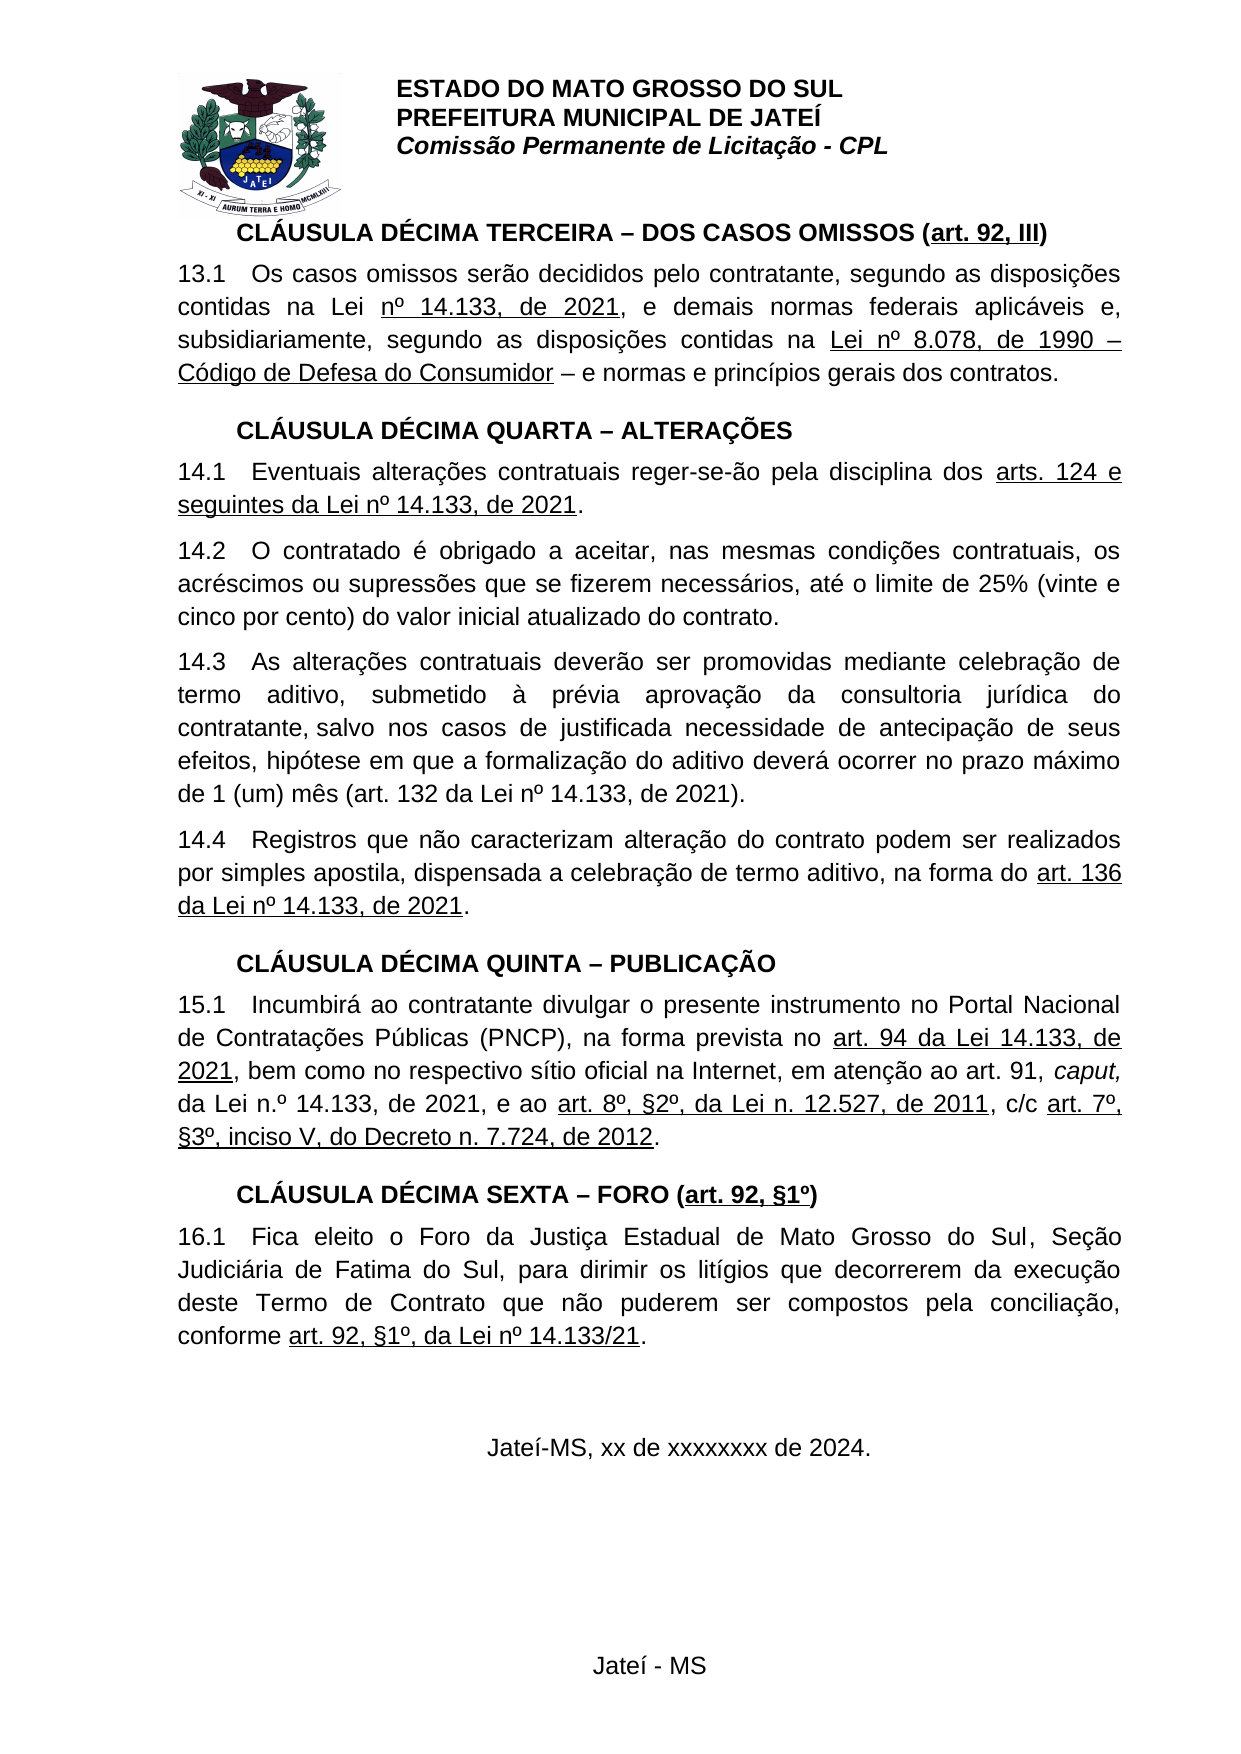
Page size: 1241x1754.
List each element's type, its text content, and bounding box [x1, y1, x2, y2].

list Eventuais alterações contratuais reger-se-ão pela disciplina dos arts. 124 e seguintes da Lei nº 14.133, de 2021. [177, 457, 1122, 519]
picture [177, 73, 342, 218]
list O contratado é obrigado a aceitar, nas mesmas condições contratuais, os acréscimos ou supressões que se fizerem necessários, até o limite de 25% (vinte e cinco por cento) do valor inicial atualizado do contrato. [177, 536, 1122, 631]
list As alterações contratuais deverão ser promovidas mediante celebração de termo aditivo, submetido à prévia aprovação da consultoria jurídica do contratante, salvo nos casos de justificada necessidade de antecipação de seus efeitos, hipótese em que a formalização do aditivo deverá ocorrer no prazo máximo de 1 (um) mês (art. 132 da Lei nº 14.133, de 2021). [177, 647, 1122, 808]
list CLÁUSULA DÉCIMA TERCEIRA – DOS CASOS OMISSOS (art. 92, III) [177, 218, 1122, 246]
list Incumbirá ao contratante divulgar o presente instrumento no Portal Nacional de Contratações Públicas (PNCP), na forma prevista no art. 94 da Lei 14.133, de 2021, bem como no respectivo sítio oficial na Internet, em atenção ao art. 91, caput, da Lei n.º 14.133, de 2021, e ao art. 8º, §2º, da Lei n. 12.527, de 2011, c/c art. 7º, §3º, inciso V, do Decreto n. 7.724, de 2012. [177, 990, 1122, 1151]
list CLÁUSULA DÉCIMA SEXTA – FORO (art. 92, §1º) [177, 1180, 1122, 1209]
list Os casos omissos serão decididos pelo contratante, segundo as disposições contidas na Lei nº 14.133, de 2021, e demais normas federais aplicáveis e, subsidiariamente, segundo as disposições contidas na Lei nº 8.078, de 1990 – Código de Defesa do Consumidor – e normas e princípios gerais dos contratos. [177, 259, 1122, 387]
text Jateí-MS, xx de xxxxxxxx de 2024. [177, 1433, 1122, 1462]
list Registros que não caracterizam alteração do contrato podem ser realizados por simples apostila, dispensada a celebração de termo aditivo, na forma do art. 136 da Lei nº 14.133, de 2021. [177, 825, 1122, 920]
list CLÁUSULA DÉCIMA QUARTA – ALTERAÇÕES [177, 416, 1122, 445]
list Fica eleito o Foro da Justiça Estadual de Mato Grosso do Sul, Seção Judiciária de Fatima do Sul, para dirimir os litígios que decorrerem da execução deste Termo de Contrato que não puderem ser compostos pela conciliação, conforme art. 92, §1º, da Lei nº 14.133/21. [177, 1222, 1122, 1349]
list CLÁUSULA DÉCIMA QUINTA – PUBLICAÇÃO [177, 949, 1122, 978]
